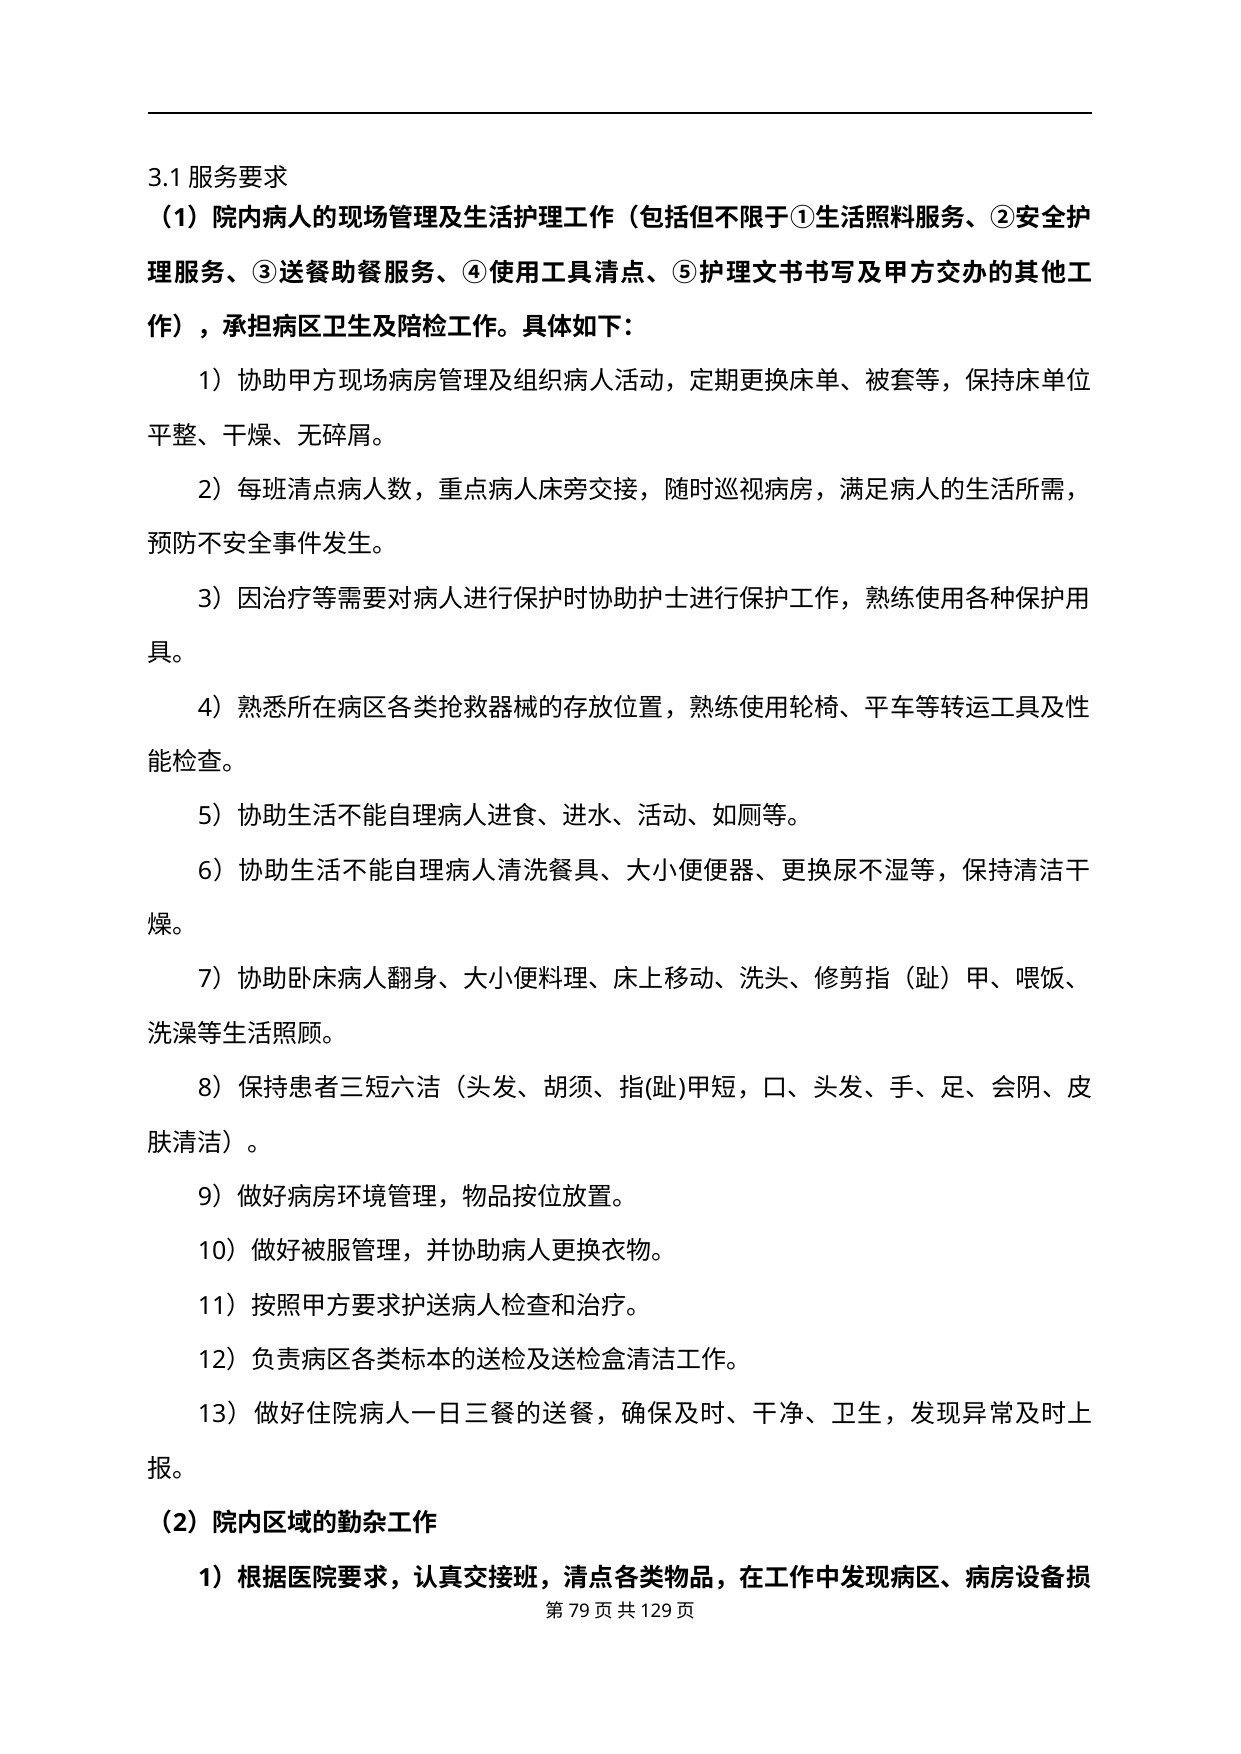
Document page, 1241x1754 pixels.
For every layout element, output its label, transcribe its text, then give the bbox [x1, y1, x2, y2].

text 7）协助卧床病人翻身、大小便料理、床上移动、洗头、修剪指（趾）甲、喂饭、洗澡等生活照顾。 [148, 959, 1092, 1049]
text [148, 1557, 1092, 1593]
text 6）协助生活不能自理病人清洗餐具、大小便便器、更换尿不湿等，保持清洁干燥。 [148, 850, 1092, 941]
text 8）保持患者三短六洁（头发、胡须、指(趾)甲短，口、头发、手、足、会阴、皮肤清洁）。 [148, 1068, 1092, 1158]
text 12）负责病区各类标本的送检及送检盒清洁工作。 [148, 1339, 1092, 1376]
text 10）做好被服管理，并协助病人更换衣物。 [148, 1231, 1092, 1267]
text 4）熟悉所在病区各类抢救器械的存放位置，熟练使用轮椅、平车等转运工具及性能检查。 [148, 687, 1092, 778]
text 3）因治疗等需要对病人进行保护时协助护士进行保护工作，熟练使用各种保护用具。 [148, 578, 1092, 669]
text 9）做好病房环境管理，物品按位放置。 [148, 1176, 1092, 1213]
text 13）做好住院病人一日三餐的送餐，确保及时、干净、卫生，发现异常及时上报。 [148, 1394, 1092, 1484]
text （1）院内病人的现场管理及生活护理工作（包括但不限于①生活照料服务、②安全护理服务、③送餐助餐服务、④使用工具清点、⑤护理文书书写及甲方交办的其他工作），承担病区卫生及陪检工作。具体如下： [148, 198, 1092, 343]
text 11）按照甲方要求护送病人检查和治疗。 [148, 1285, 1092, 1321]
text 2）每班清点病人数，重点病人床旁交接，随时巡视病房，满足病人的生活所需，预防不安全事件发生。 [148, 469, 1092, 560]
text （2）院内区域的勤杂工作 [148, 1503, 1092, 1539]
text 5）协助生活不能自理病人进食、进水、活动、如厕等。 [148, 796, 1092, 832]
text 1）协助甲方现场病房管理及组织病人活动，定期更换床单、被套等，保持床单位平整、干燥、无碎屑。 [148, 361, 1092, 451]
text 3.1服务要求 [148, 139, 1092, 198]
